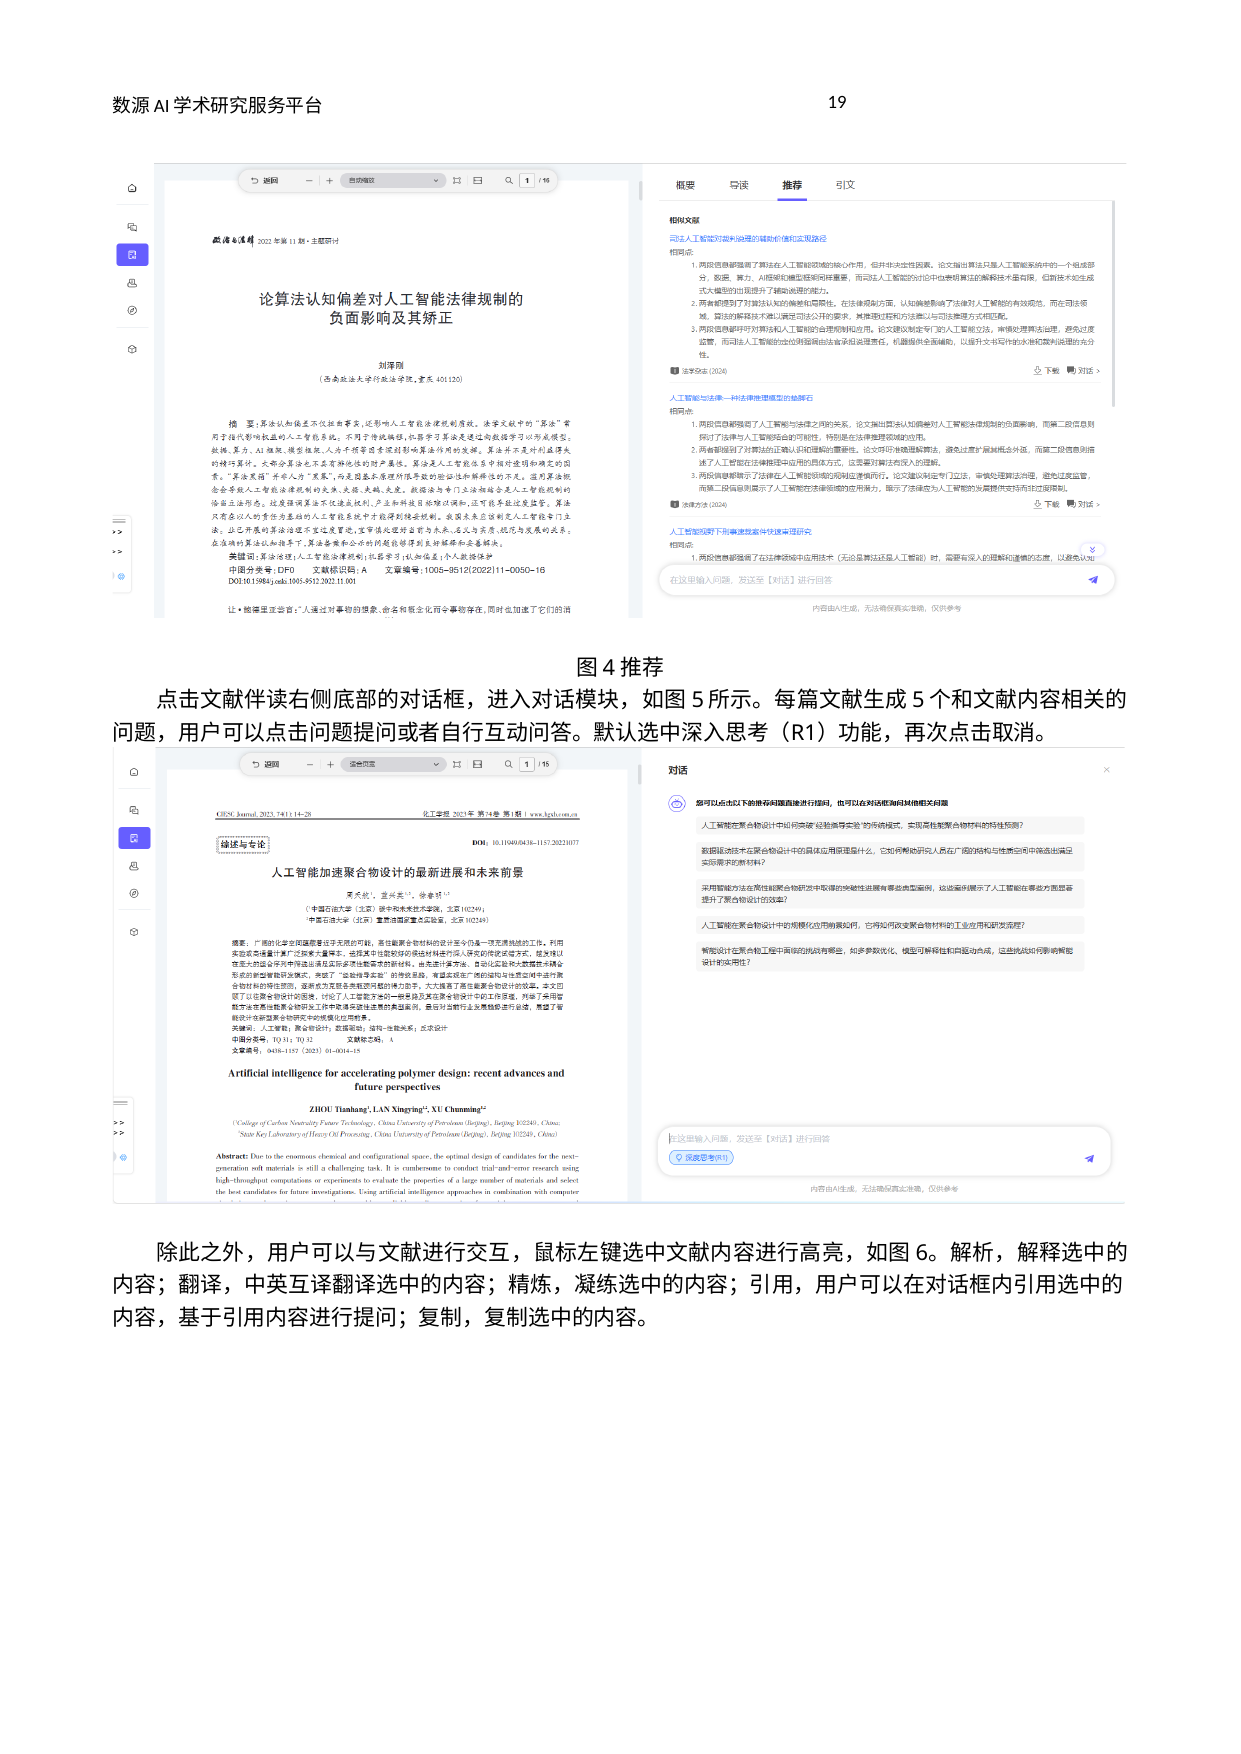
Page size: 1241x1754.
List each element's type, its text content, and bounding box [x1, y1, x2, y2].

list 图4 推荐 [112, 649, 1128, 682]
picture [112, 747, 1125, 1204]
picture [112, 162, 1127, 618]
list 点击文献伴读右侧底部的对话框，进入对话模块，如图5所示。每篇文献生成5个和文献内容相关的问题，用户可以点击问题提问或者自行互动问答。默认选中深入思考（R1）功能，再次点击取消。 [112, 682, 1128, 747]
list 除此之外，用户可以与文献进行交互，鼠标左键选中文献内容进行高亮，如图6。解析，解释选中的内容；翻译，中英互译翻译选中的内容；精炼，凝练选中的内容；引用，用户可以在对话框内引用选中的内容，基于引用内容进行提问；复制，复制选中的内容。 [112, 1234, 1128, 1332]
